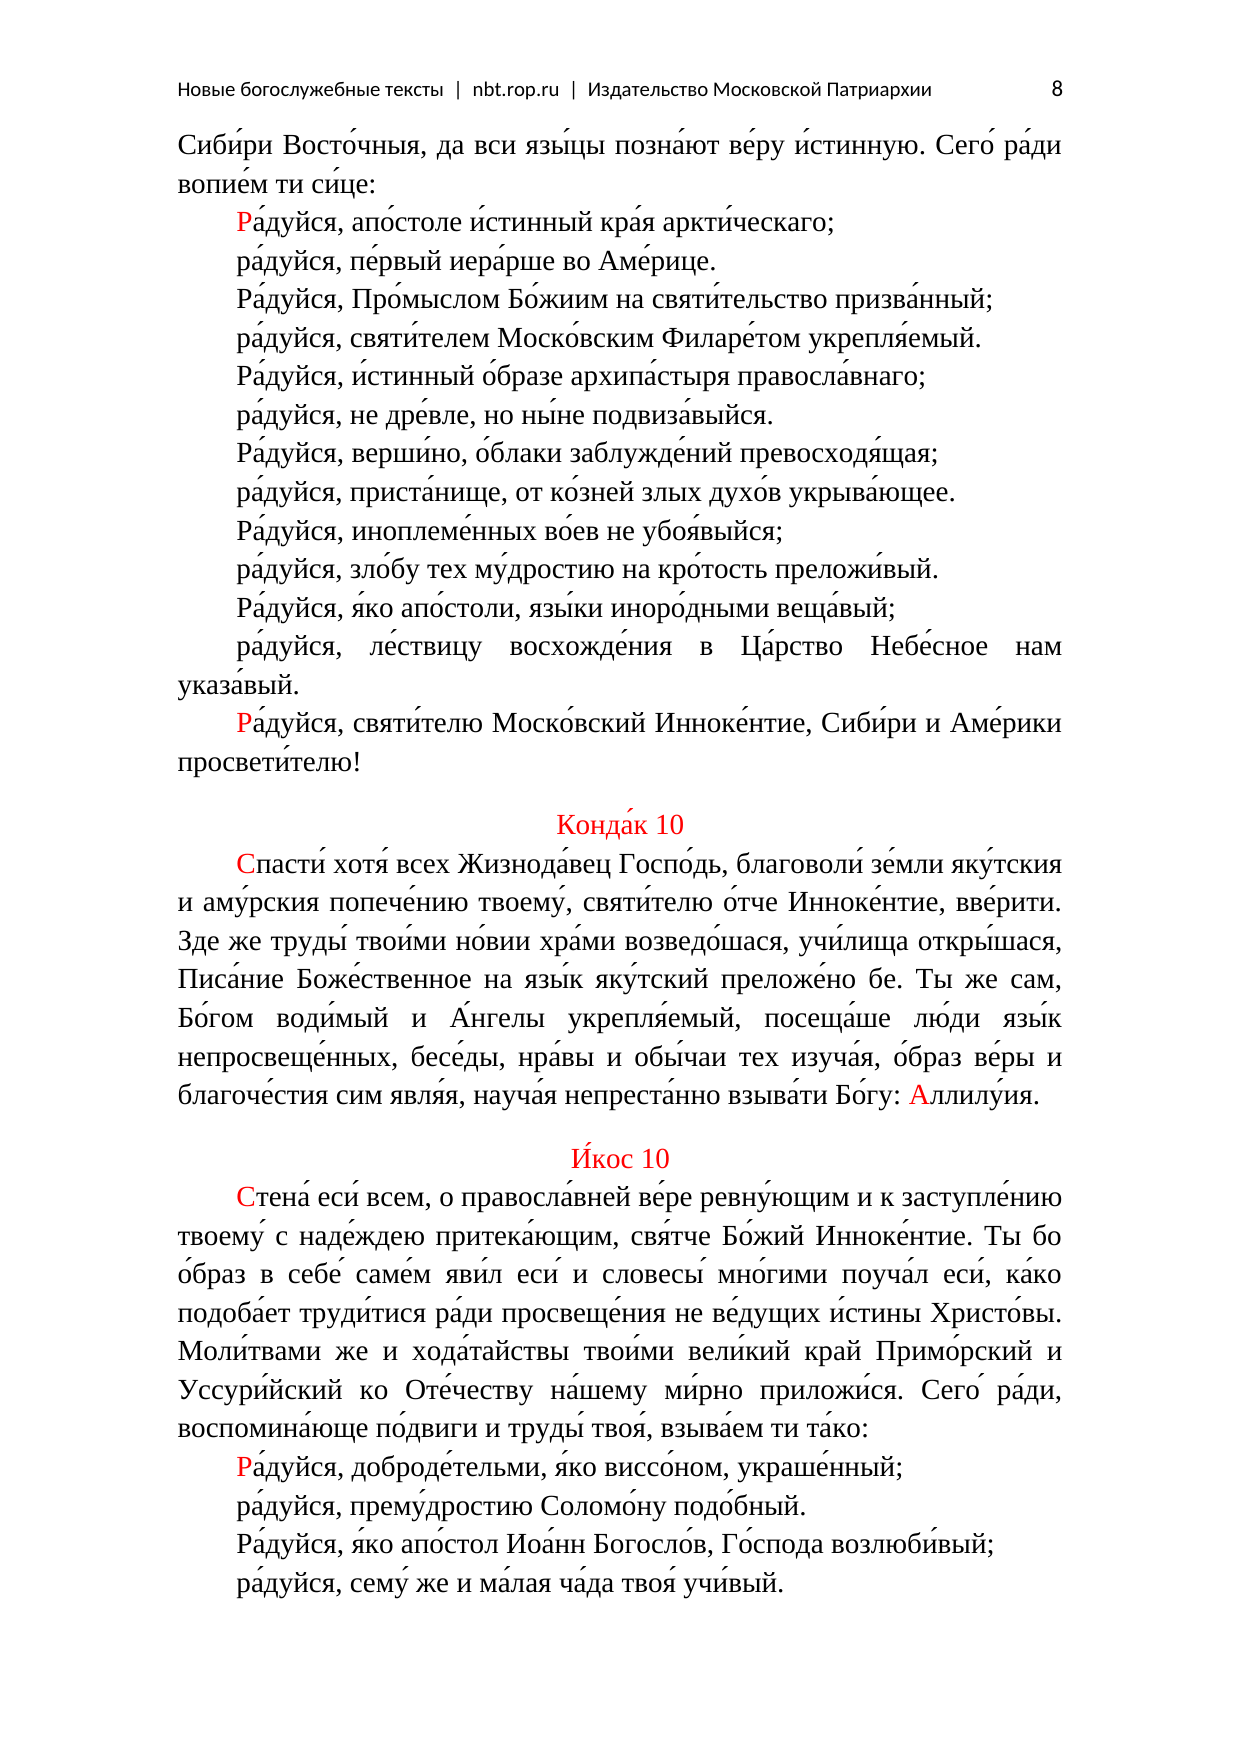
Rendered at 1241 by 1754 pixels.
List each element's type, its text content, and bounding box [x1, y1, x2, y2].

text Ра́дуйся, я́ко апо́столи, язы́ки иноро́дными веща́вый; [177, 590, 1063, 623]
text ра́дуйся, не дре́вле, но ны́не подвиза́выйся. [177, 397, 1063, 431]
text ра́дуйся, пе́рвый иера́рше во Аме́рице. [177, 243, 1063, 276]
text ра́дуйся, сему́ же и ма́лая ча́да твоя́ учи́вый. [177, 1565, 1063, 1598]
text Ра́дуйся, доброде́тельми, я́ко виссо́ном, украше́нный; [177, 1449, 1063, 1483]
text Ра́дуйся, я́ко апо́стол Иоа́нн Богосло́в, Го́спода возлюби́вый; [177, 1526, 1063, 1560]
text Ра́дуйся, и́стинный о́бразе архипа́стыря правосла́внаго; [177, 358, 1063, 392]
text Конда́к 10 [177, 807, 1063, 841]
text Ра́дуйся, иноплеме́нных во́ев не убоя́выйся; [177, 513, 1063, 546]
text ра́дуйся, святи́телем Моско́вским Филаре́том укрепля́емый. [177, 320, 1063, 353]
text ра́дуйся, приста́нище, от ко́зней злых духо́в укрыва́ющее. [177, 474, 1063, 508]
text ра́дуйся, прему́дростию Соломо́ну подо́бный. [177, 1488, 1063, 1521]
text ра́дуйся, зло́бу тех му́дростию на кро́тость преложи́вый. [177, 551, 1063, 585]
text И́кос 10 [177, 1141, 1063, 1174]
text Ра́дуйся, Про́мыслом Бо́жиим на святи́тельство призва́нный; [177, 281, 1063, 315]
text Ра́дуйся, верши́но, о́блаки заблужде́ний превосходя́щая; [177, 436, 1063, 469]
text Спасти́ хотя́ всех Жизнода́вец Госпо́дь, благоволи́ зе́мли яку́тския и аму́рския попече́нию твоему́, святи́телю о́тче Инноке́нтие, вве́рити. Зде же труды́ твои́ми но́вии хра́ми возведо́шася, учи́лища откры́шася, Писа́ние Боже́ственное на язы́к яку́тский преложе́но бе. Ты же сам, Бо́гом води́мый и А́нгелы укрепля́емый, посеща́ше лю́ди язы́к непросвеще́нных, бесе́ды, нра́вы и обы́чаи тех изуча́я, о́браз ве́ры и благоче́стия сим явля́я, науча́я непреста́нно взыва́ти Бо́гу: Аллилу́ия. [177, 846, 1063, 1111]
text Ра́дуйся, апо́столе и́стинный кра́я аркти́ческаго; [177, 204, 1063, 238]
text ра́дуйся, ле́ствицу восхожде́ния в Ца́рство Небе́сное нам указа́вый. [177, 628, 1063, 700]
text Стена́ еси́ всем, о правосла́вней ве́ре ревну́ющим и к заступле́нию твоему́ с наде́ждею притека́ющим, свя́тче Бо́жий Инноке́нтие. Ты бо о́браз в себе́ саме́м яви́л еси́ и словесы́ мно́гими поуча́л еси́, ка́ко подоба́ет труди́тися ра́ди просвеще́ния не ве́дущих и́стины Христо́вы. Моли́твами же и хода́тайствы твои́ми вели́кий край Примо́рский и Уссури́йский ко Оте́честву на́шему ми́рно приложи́ся. Сего́ ра́ди, воспомина́юще по́двиги и труды́ твоя́, взыва́ем ти та́ко: [177, 1179, 1063, 1444]
text Ра́дуйся, святи́телю Моско́вский Инноке́нтие, Сиби́ри и Аме́рики просвети́телю! [177, 705, 1063, 777]
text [177, 127, 1063, 199]
